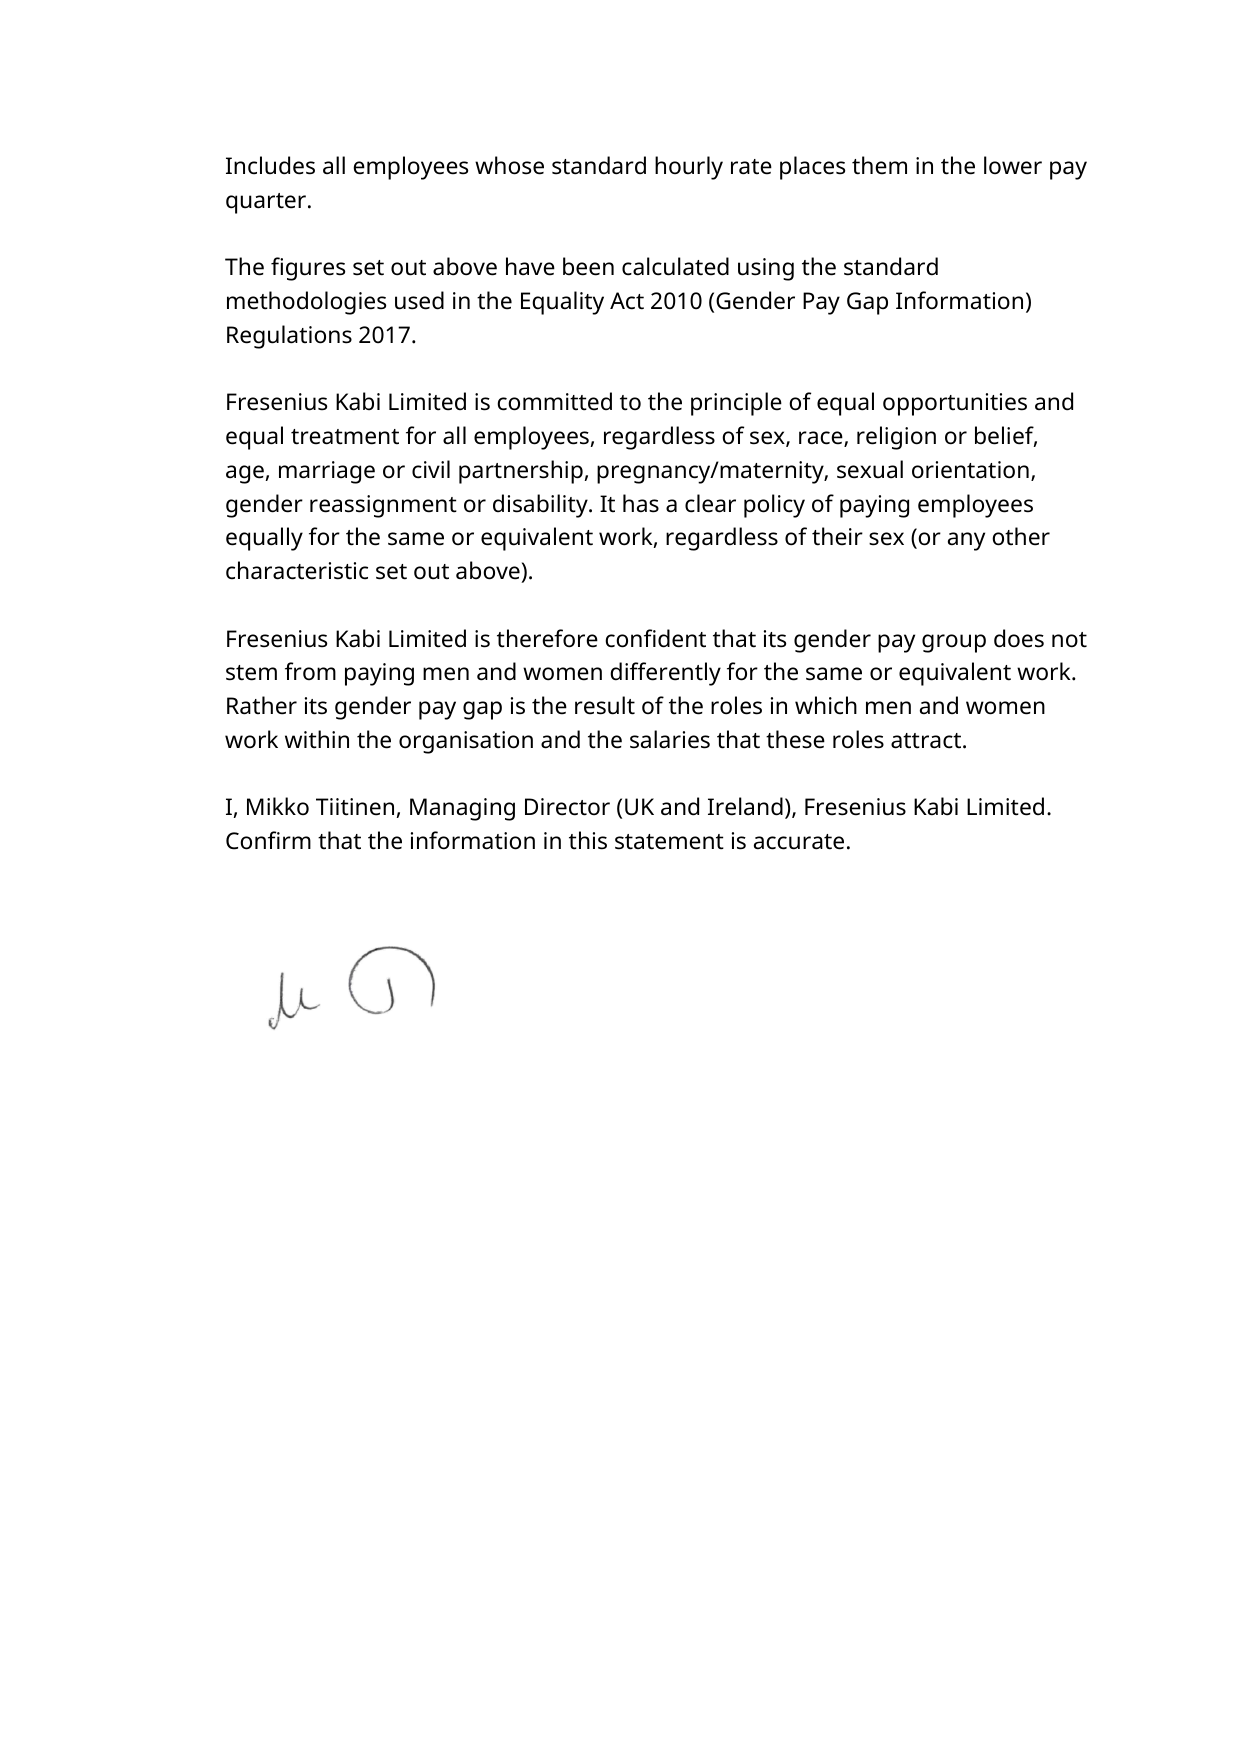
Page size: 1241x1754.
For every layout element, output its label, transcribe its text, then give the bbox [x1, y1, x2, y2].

list Fresenius Kabi Limited is committed to the principle of equal opportunities and equal treatment for all employees, regardless of sex, race, religion or belief, age, marriage or civil partnership, pregnancy/maternity, sexual orientation, gender reassignment or disability. It has a clear policy of paying employees equally for the same or equivalent work, regardless of their sex (or any other characteristic set out above). [225, 386, 1090, 586]
list I, Mikko Tiitinen, Managing Director (UK and Ireland), Fresenius Kabi Limited. Confirm that the information in this statement is accurate. [225, 791, 1090, 856]
list Fresenius Kabi Limited is therefore confident that its gender pay group does not stem from paying men and women differently for the same or equivalent work. Rather its gender pay gap is the result of the roles in which men and women work within the organisation and the salaries that these roles attract. [225, 622, 1090, 755]
list Includes all employees whose standard hourly rate places them in the lower pay quarter. [225, 150, 1090, 215]
picture [250, 939, 438, 1030]
list The figures set out above have been calculated using the standard methodologies used in the Equality Act 2010 (Gender Pay Gap Information) Regulations 2017. [225, 251, 1090, 350]
